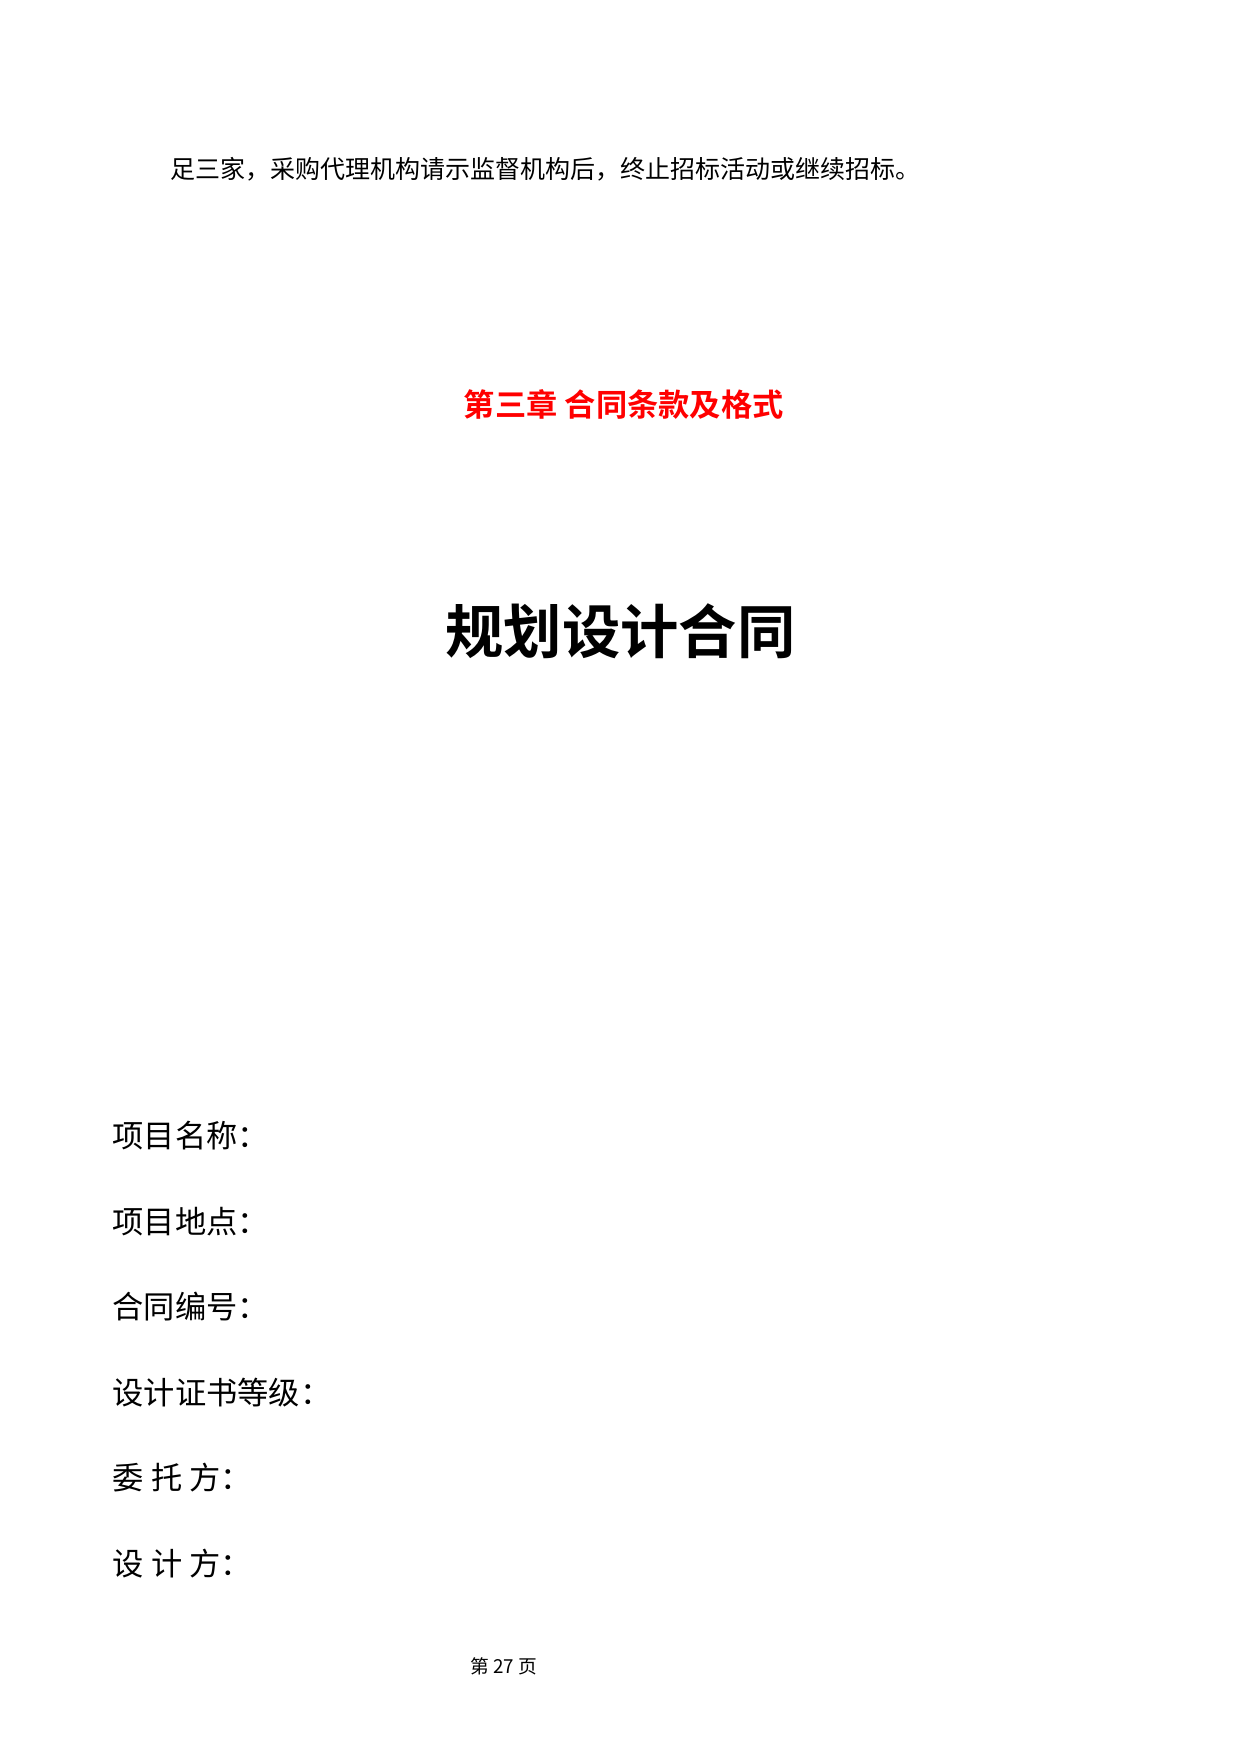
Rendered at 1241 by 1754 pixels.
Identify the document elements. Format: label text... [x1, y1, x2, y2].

text 项目地点： [112, 1165, 1128, 1250]
text 委 托 方： [112, 1421, 1128, 1507]
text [170, 150, 1120, 186]
text 合同编号： [112, 1250, 1128, 1336]
text 设 计 方： [112, 1507, 1128, 1592]
text 设计证书等级： [112, 1336, 1128, 1421]
subtitle 规划设计合同 [112, 585, 1128, 670]
subtitle 第三章 合同条款及格式 [183, 380, 1063, 425]
text 项目名称： [112, 1079, 1128, 1165]
